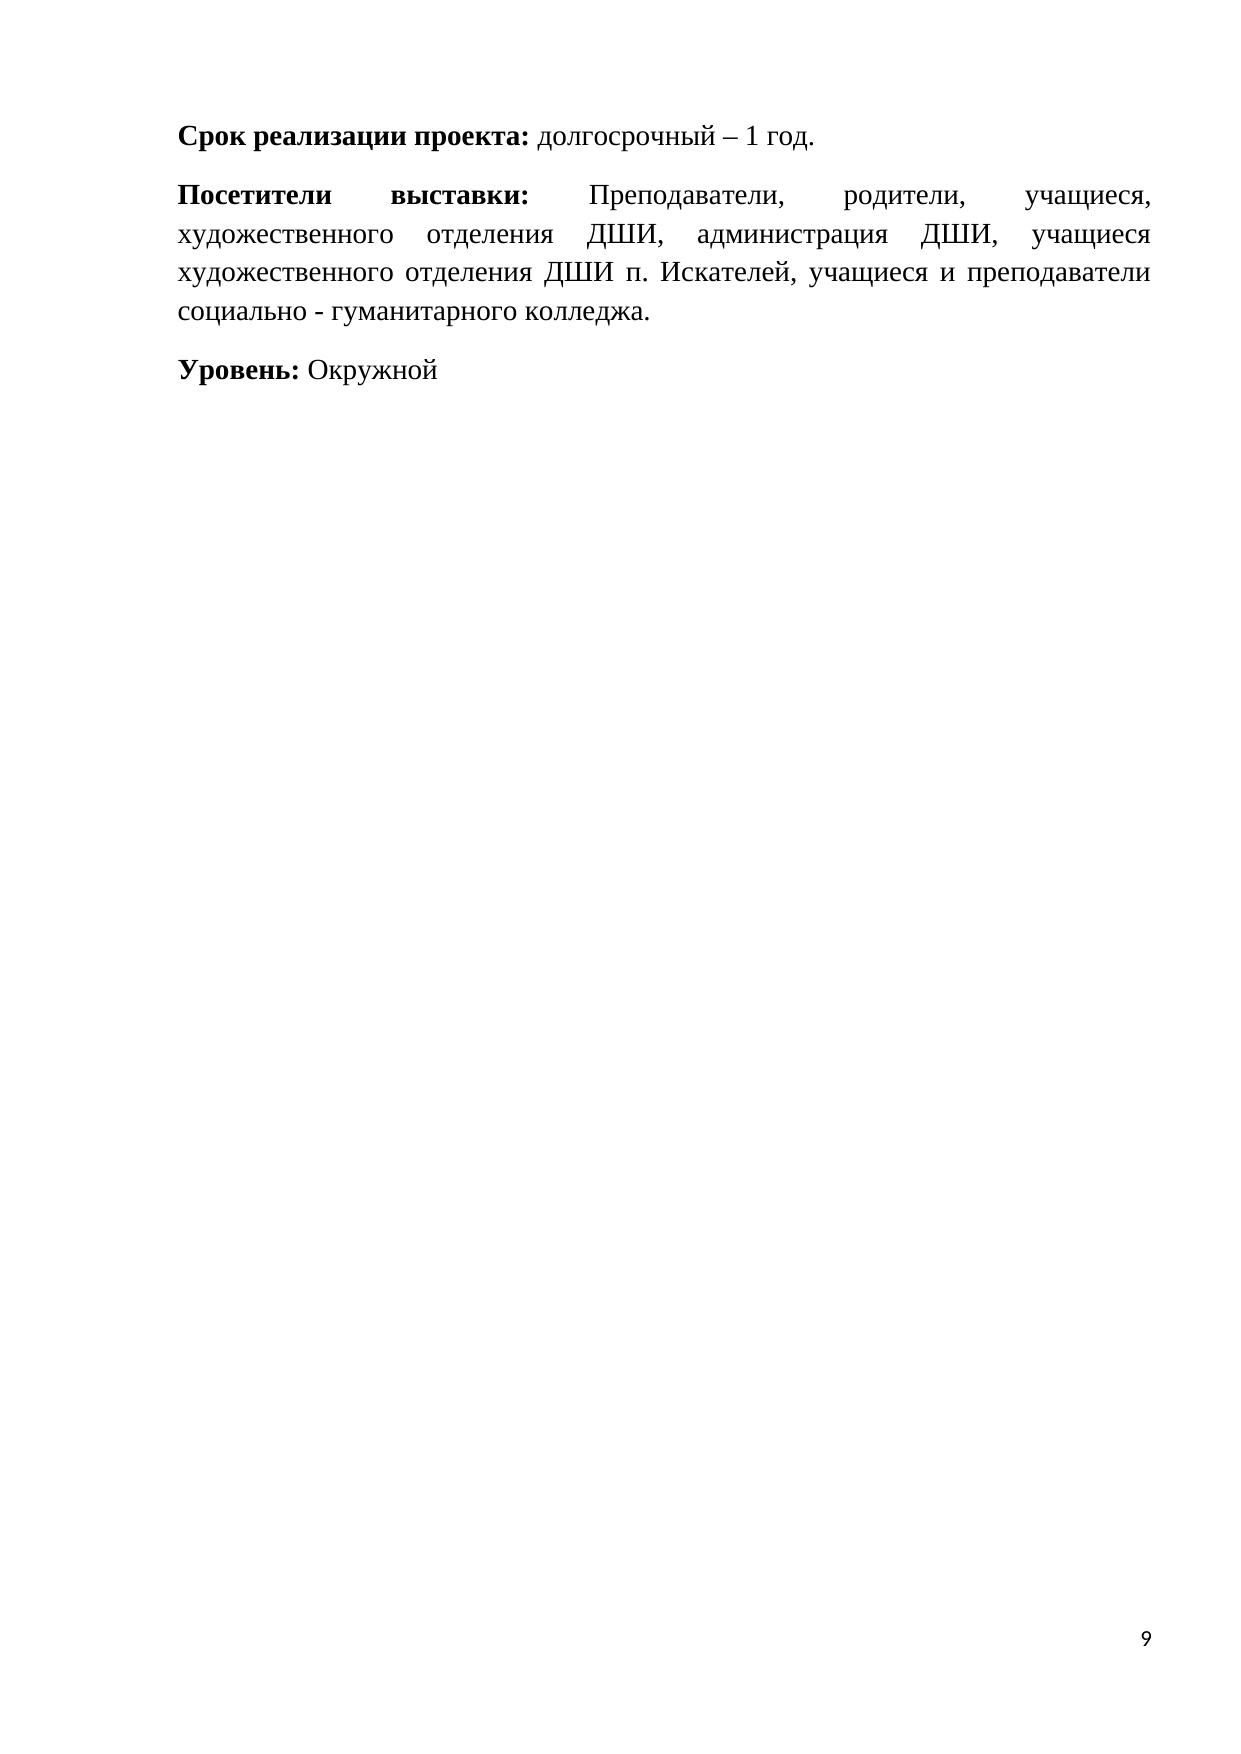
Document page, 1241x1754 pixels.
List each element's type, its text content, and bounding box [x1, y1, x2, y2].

text Срок реализации проекта: долгосрочный – 1 год. [177, 118, 1152, 152]
text Посетители выставки: Преподаватели, родители, учащиеся, художественного отделения ДШИ, администрация ДШИ, учащиеся художественного отделения ДШИ п. Искателей, учащиеся и преподаватели социально - гуманитарного колледжа. [177, 177, 1152, 327]
text Уровень: Окружной [177, 352, 1152, 386]
